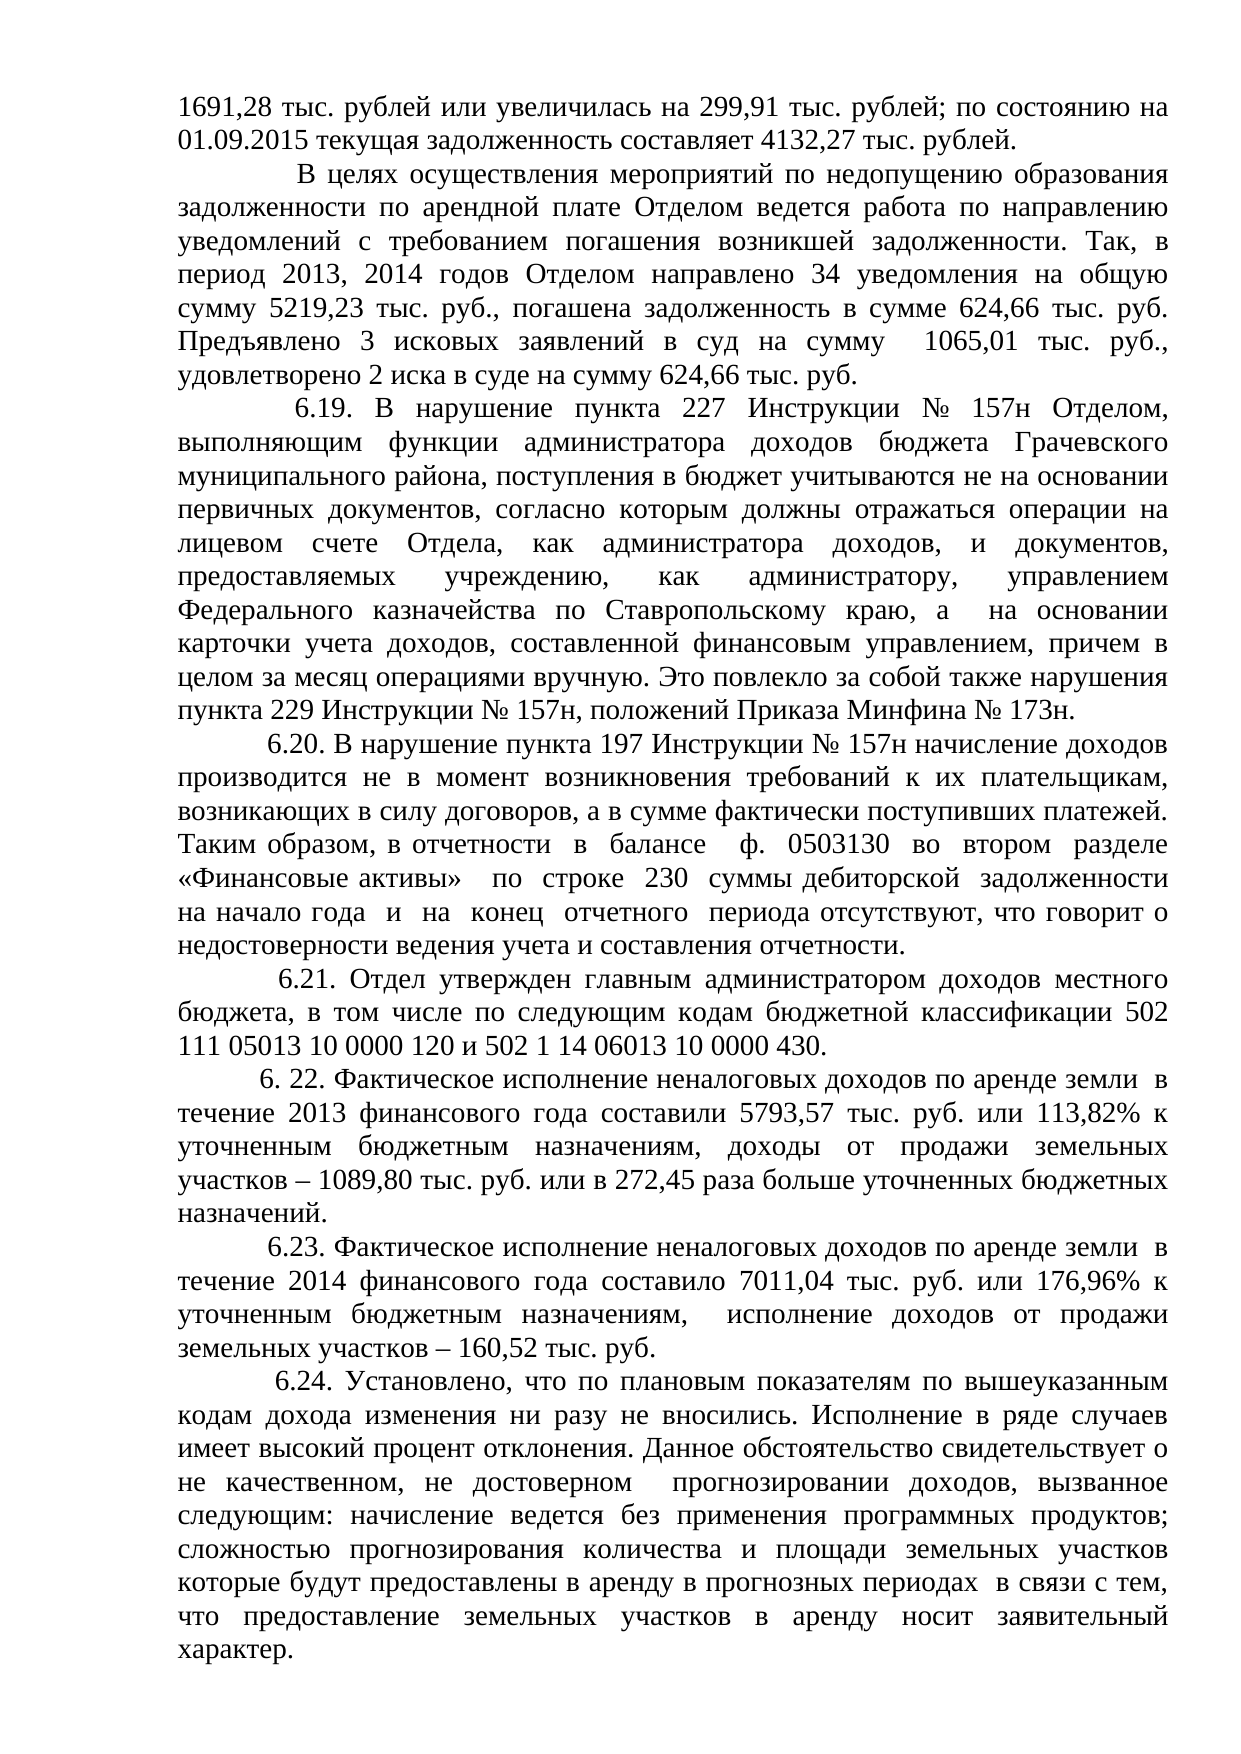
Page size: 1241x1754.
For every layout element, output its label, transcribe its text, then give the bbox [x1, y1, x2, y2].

text 6.20. В нарушение пункта 197 Инструкции № 157н начисление доходов производится не в момент возникновения требований к их плательщикам, возникающих в силу договоров, а в сумме фактически поступивших платежей. Таким образом, в отчетности в балансе ф. 0503130 во втором разделе «Финансовые активы» по строке 230 суммы дебиторской задолженности на начало года и на конец отчетного периода отсутствуют, что говорит о недостоверности ведения учета и составления отчетности. [177, 726, 1169, 961]
text 6. 22. Фактическое исполнение неналоговых доходов по аренде земли в течение 2013 финансового года составили 5793,57 тыс. руб. или 113,82% к уточненным бюджетным назначениям, доходы от продажи земельных участков – 1089,80 тыс. руб. или в 272,45 раза больше уточненных бюджетных назначений. [177, 1061, 1169, 1229]
text В целях осуществления мероприятий по недопущению образования задолженности по арендной плате Отделом ведется работа по направлению уведомлений с требованием погашения возникшей задолженности. Так, в период 2013, 2014 годов Отделом направлено 34 уведомления на общую сумму 5219,23 тыс. руб., погашена задолженность в сумме 624,66 тыс. руб. Предъявлено 3 исковых заявлений в суд на сумму 1065,01 тыс. руб., удовлетворено 2 иска в суде на сумму 624,66 тыс. руб. [177, 156, 1169, 391]
text 6.24. Установлено, что по плановым показателям по вышеуказанным кодам дохода изменения ни разу не вносились. Исполнение в ряде случаев имеет высокий процент отклонения. Данное обстоятельство свидетельствует о не качественном, не достоверном прогнозировании доходов, вызванное следующим: начисление ведется без применения программных продуктов; сложностью прогнозирования количества и площади земельных участков которые будут предоставлены в аренду в прогнозных периодах в связи с тем, что предоставление земельных участков в аренду носит заявительный характер. [177, 1363, 1169, 1665]
text 6.23. Фактическое исполнение неналоговых доходов по аренде земли в течение 2014 финансового года составило 7011,04 тыс. руб. или 176,96% к уточненным бюджетным назначениям, исполнение доходов от продажи земельных участков – 160,52 тыс. руб. [177, 1229, 1169, 1363]
text 6.19. В нарушение пункта 227 Инструкции № 157н Отделом, выполняющим функции администратора доходов бюджета Грачевского муниципального района, поступления в бюджет учитываются не на основании первичных документов, согласно которым должны отражаться операции на лицевом счете Отдела, как администратора доходов, и документов, предоставляемых учреждению, как администратору, управлением Федерального казначейства по Ставропольскому краю, а на основании карточки учета доходов, составленной финансовым управлением, причем в целом за месяц операциями вручную. Это повлекло за собой также нарушения пункта 229 Инструкции № 157н, положений Приказа Минфина № 173н. [177, 391, 1169, 726]
text 6.21. Отдел утвержден главным администратором доходов местного бюджета, в том числе по следующим кодам бюджетной классификации 502 111 05013 10 0000 120 и 502 1 14 06013 10 0000 430. [177, 961, 1169, 1061]
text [177, 89, 1169, 156]
